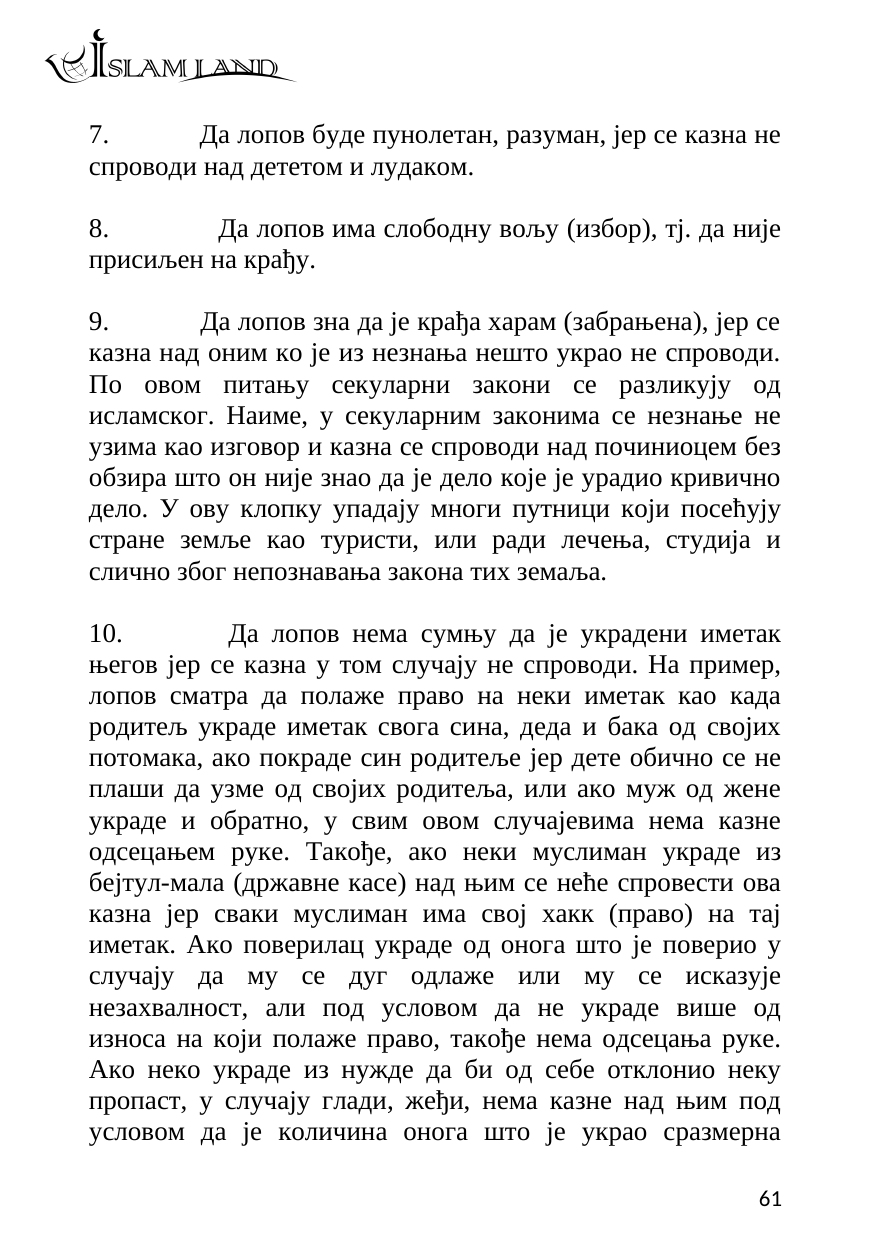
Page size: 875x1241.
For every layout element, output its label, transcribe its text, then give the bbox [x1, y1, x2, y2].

list Да лопов зна да је крађа харам (забрањена), јер се казна над оним ко је из незнања нешто украо не спроводи. По овом питању секуларни закони се разликују од исламског. Наиме, у секуларним законима се незнање не узима као изговор и казна се спроводи над починиоцем без обзира што он није знао да је дело које је урадио кривично дело. У ову клопку упадају многи путници који посећују стране земље као туристи, или ради лечења, студија и слично због непознавања закона тих земаља. [89, 305, 782, 586]
list Да лопов има слободну вољу (избор), тј. да није присиљен на крађу. [89, 212, 782, 274]
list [89, 617, 782, 1146]
picture [44, 29, 298, 83]
list Да лопов буде пунолетан, разуман, јер се казна не спроводи над дететом и лудаком. [89, 118, 782, 181]
